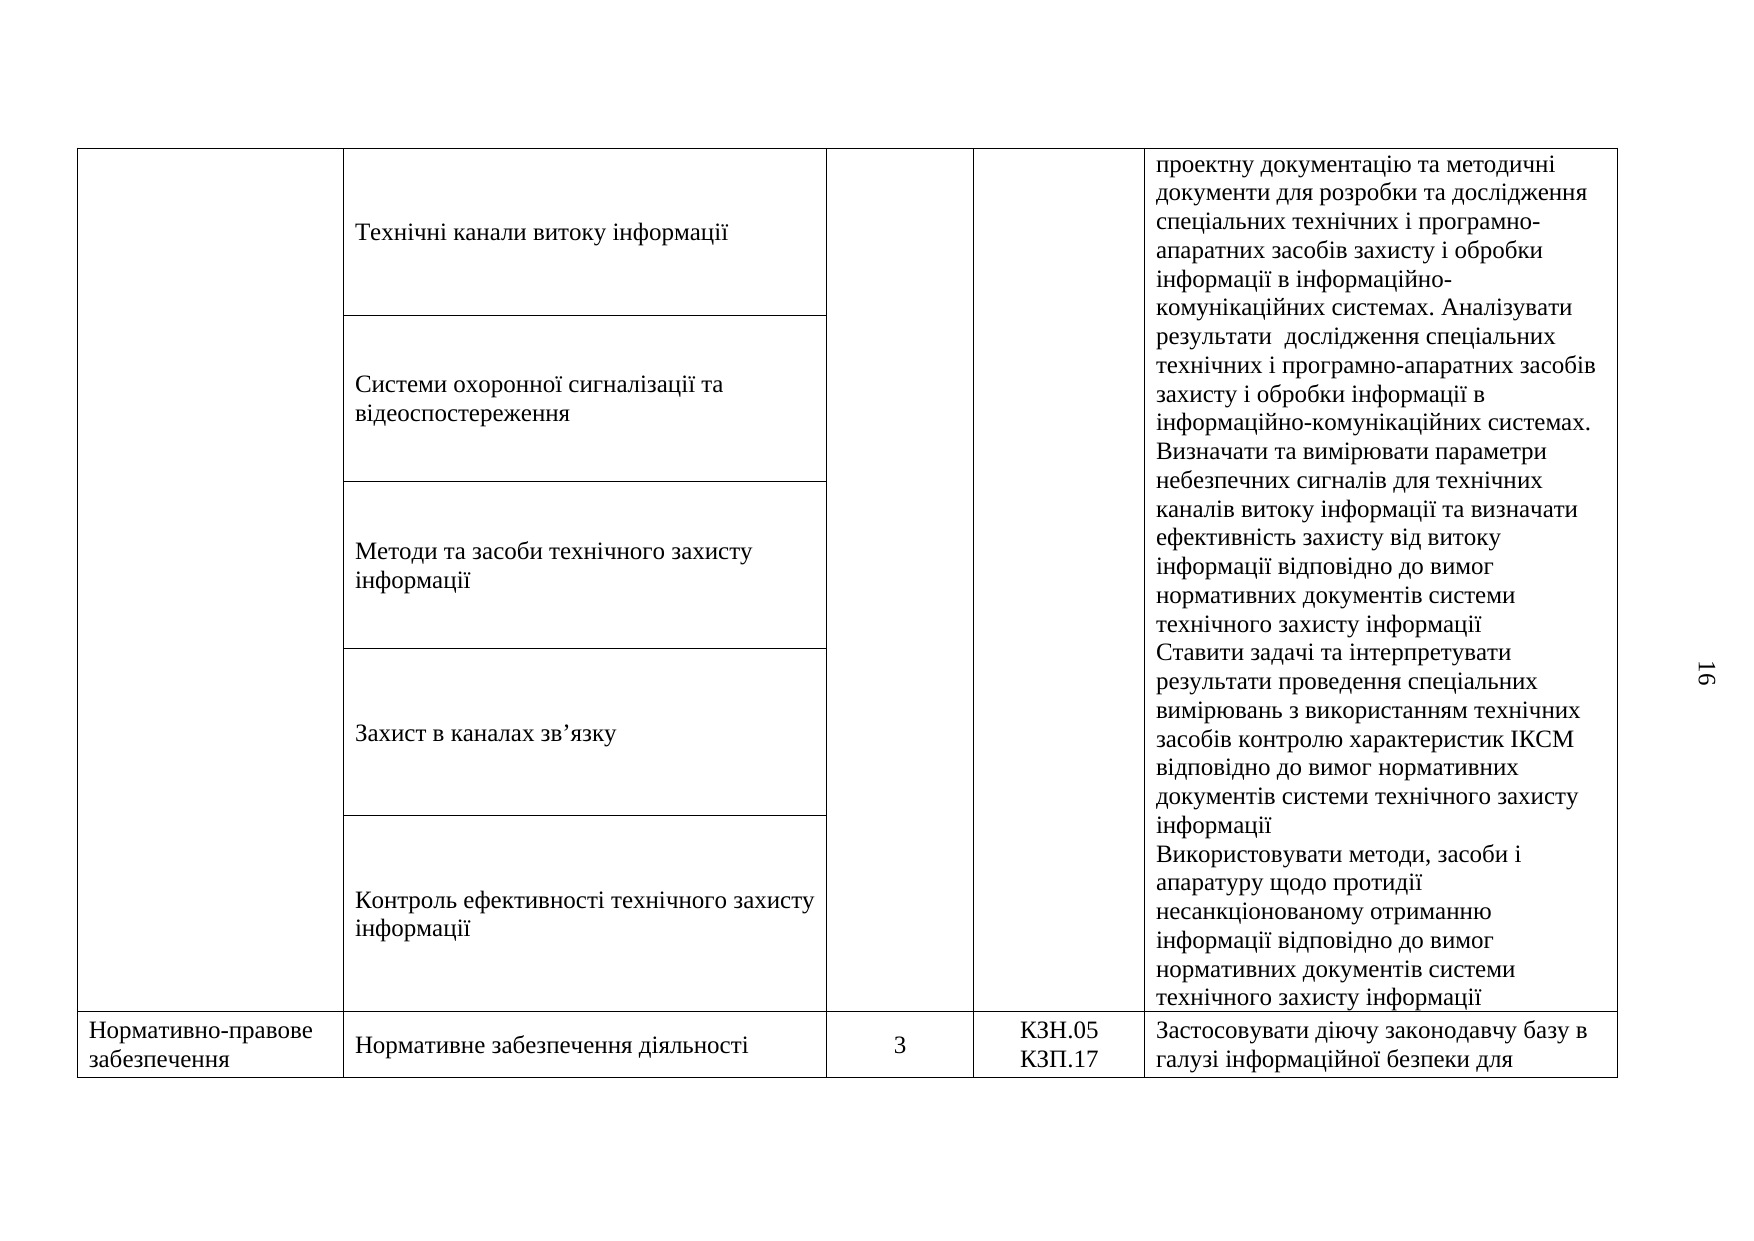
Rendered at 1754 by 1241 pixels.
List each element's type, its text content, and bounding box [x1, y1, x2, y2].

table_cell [78, 1012, 343, 1077]
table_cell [974, 1012, 1144, 1077]
table_cell Нормативне забезпечення діяльності [344, 1012, 826, 1077]
table_cell Контроль ефективності технічного захисту інформації [344, 816, 826, 1011]
table_cell Захист в каналах зв’язку [344, 649, 826, 815]
table_cell 3 [827, 1012, 973, 1077]
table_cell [1145, 149, 1617, 1011]
table_cell Технічні канали витоку інформації [344, 149, 826, 314]
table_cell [78, 149, 343, 1011]
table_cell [1145, 1012, 1617, 1077]
table_cell 5 [827, 149, 973, 1011]
table_cell Методи та засоби технічного захисту інформації [344, 482, 826, 648]
table_cell Системи охоронної сигналізації та відеоспостереження [344, 316, 826, 481]
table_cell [974, 149, 1144, 1011]
